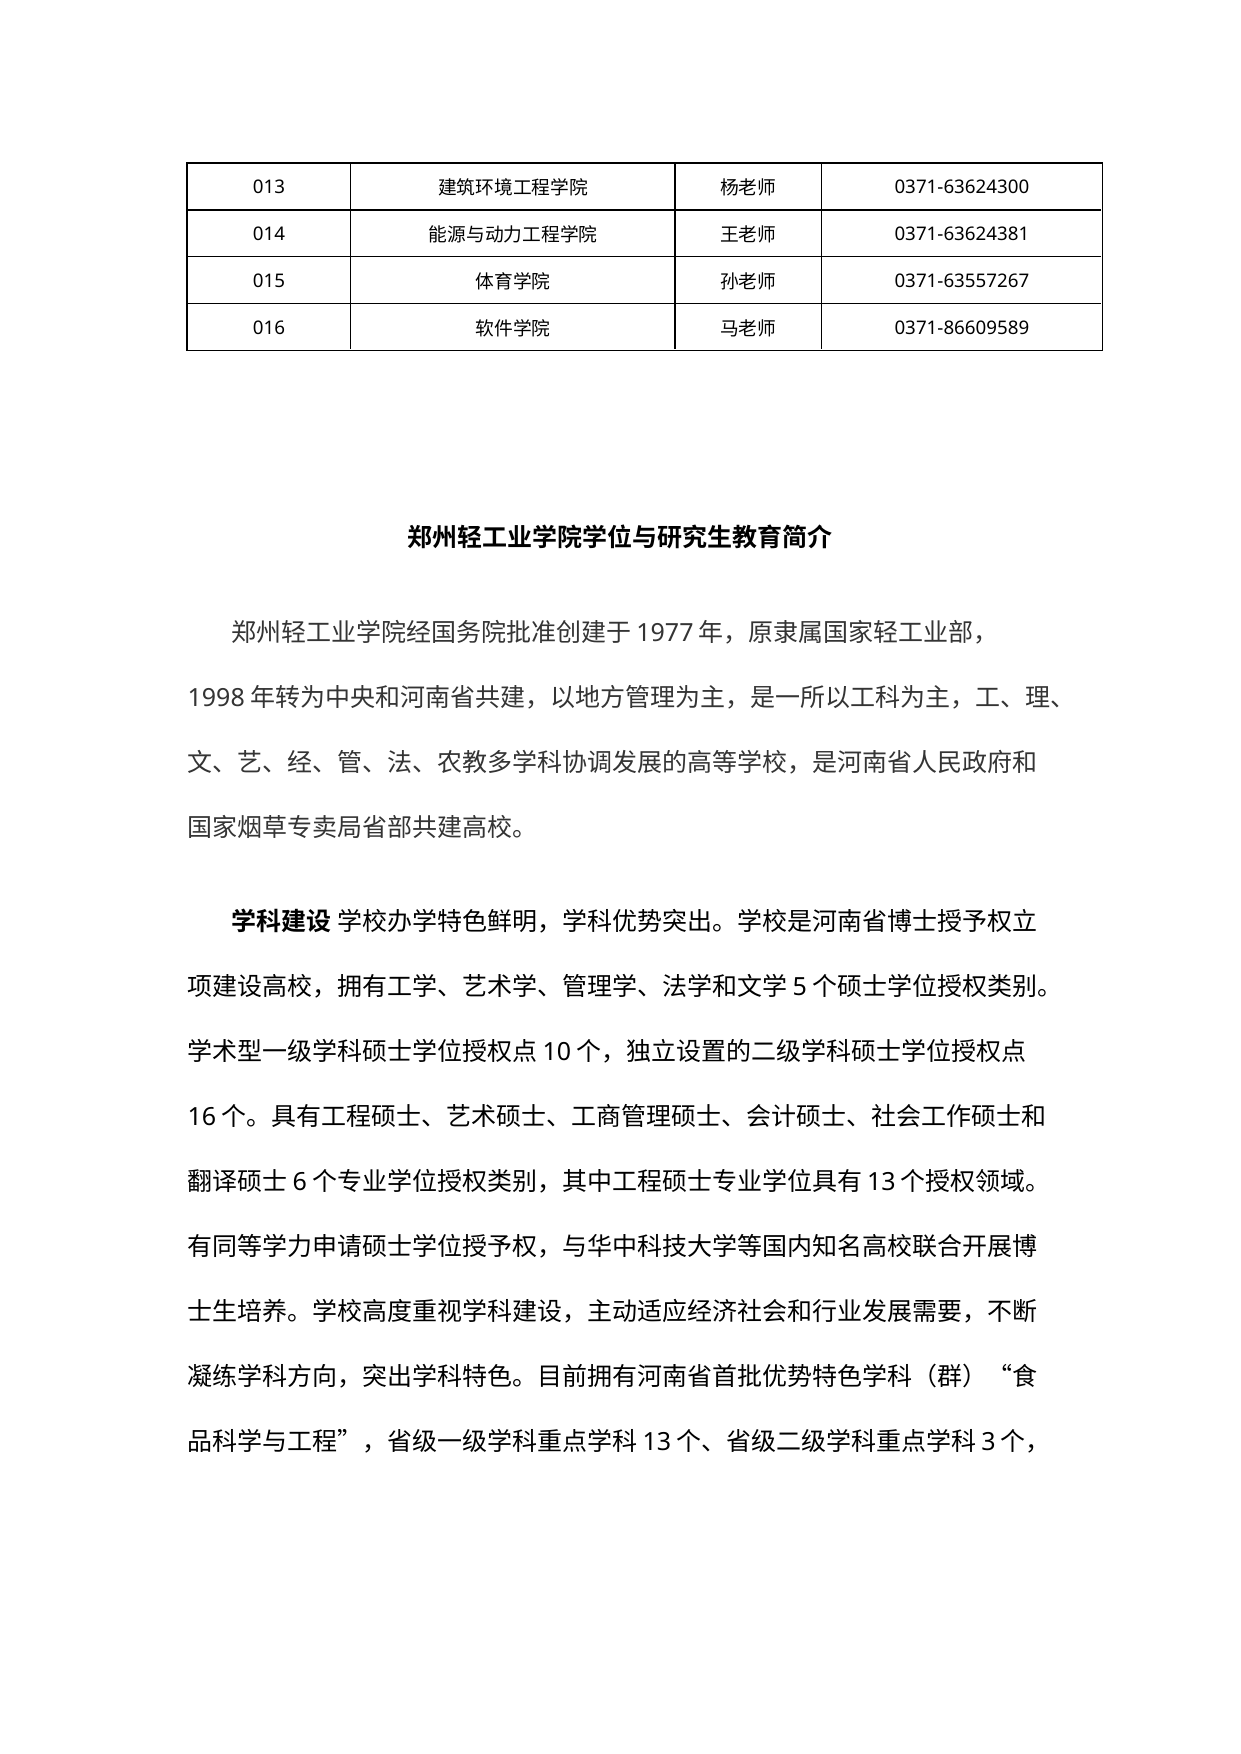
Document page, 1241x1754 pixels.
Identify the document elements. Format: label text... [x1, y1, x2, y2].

table_cell 体育学院 [351, 257, 674, 303]
table_cell 016 [188, 304, 350, 349]
text 郑州轻工业学院经国务院批准创建于1977年，原隶属国家轻工业部，1998年转为中央和河南省共建，以地方管理为主，是一所以工科为主，工、理、文、艺、经、管、法、农教多学科协调发展的高等学校，是河南省人民政府和国家烟草专卖局省部共建高校。 [187, 598, 1053, 858]
text 郑州轻工业学院学位与研究生教育简介 [187, 503, 1053, 568]
table_cell 孙老师 [676, 257, 821, 303]
table_cell 0371-63557267 [822, 256, 1102, 303]
table_cell 015 [188, 257, 350, 303]
table_cell 013 [188, 164, 350, 209]
table_cell 马老师 [676, 304, 821, 349]
table_cell 0371-63624300 [822, 164, 1102, 209]
table_cell 软件学院 [351, 304, 674, 349]
table_cell 建筑环境工程学院 [351, 164, 674, 209]
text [187, 887, 1053, 1472]
table_cell 王老师 [676, 211, 821, 256]
table_cell 能源与动力工程学院 [351, 211, 674, 256]
table_cell 014 [188, 211, 350, 256]
table_cell 0371-63624381 [822, 209, 1102, 256]
table_cell 杨老师 [676, 164, 821, 209]
table_cell 0371-86609589 [822, 303, 1102, 349]
